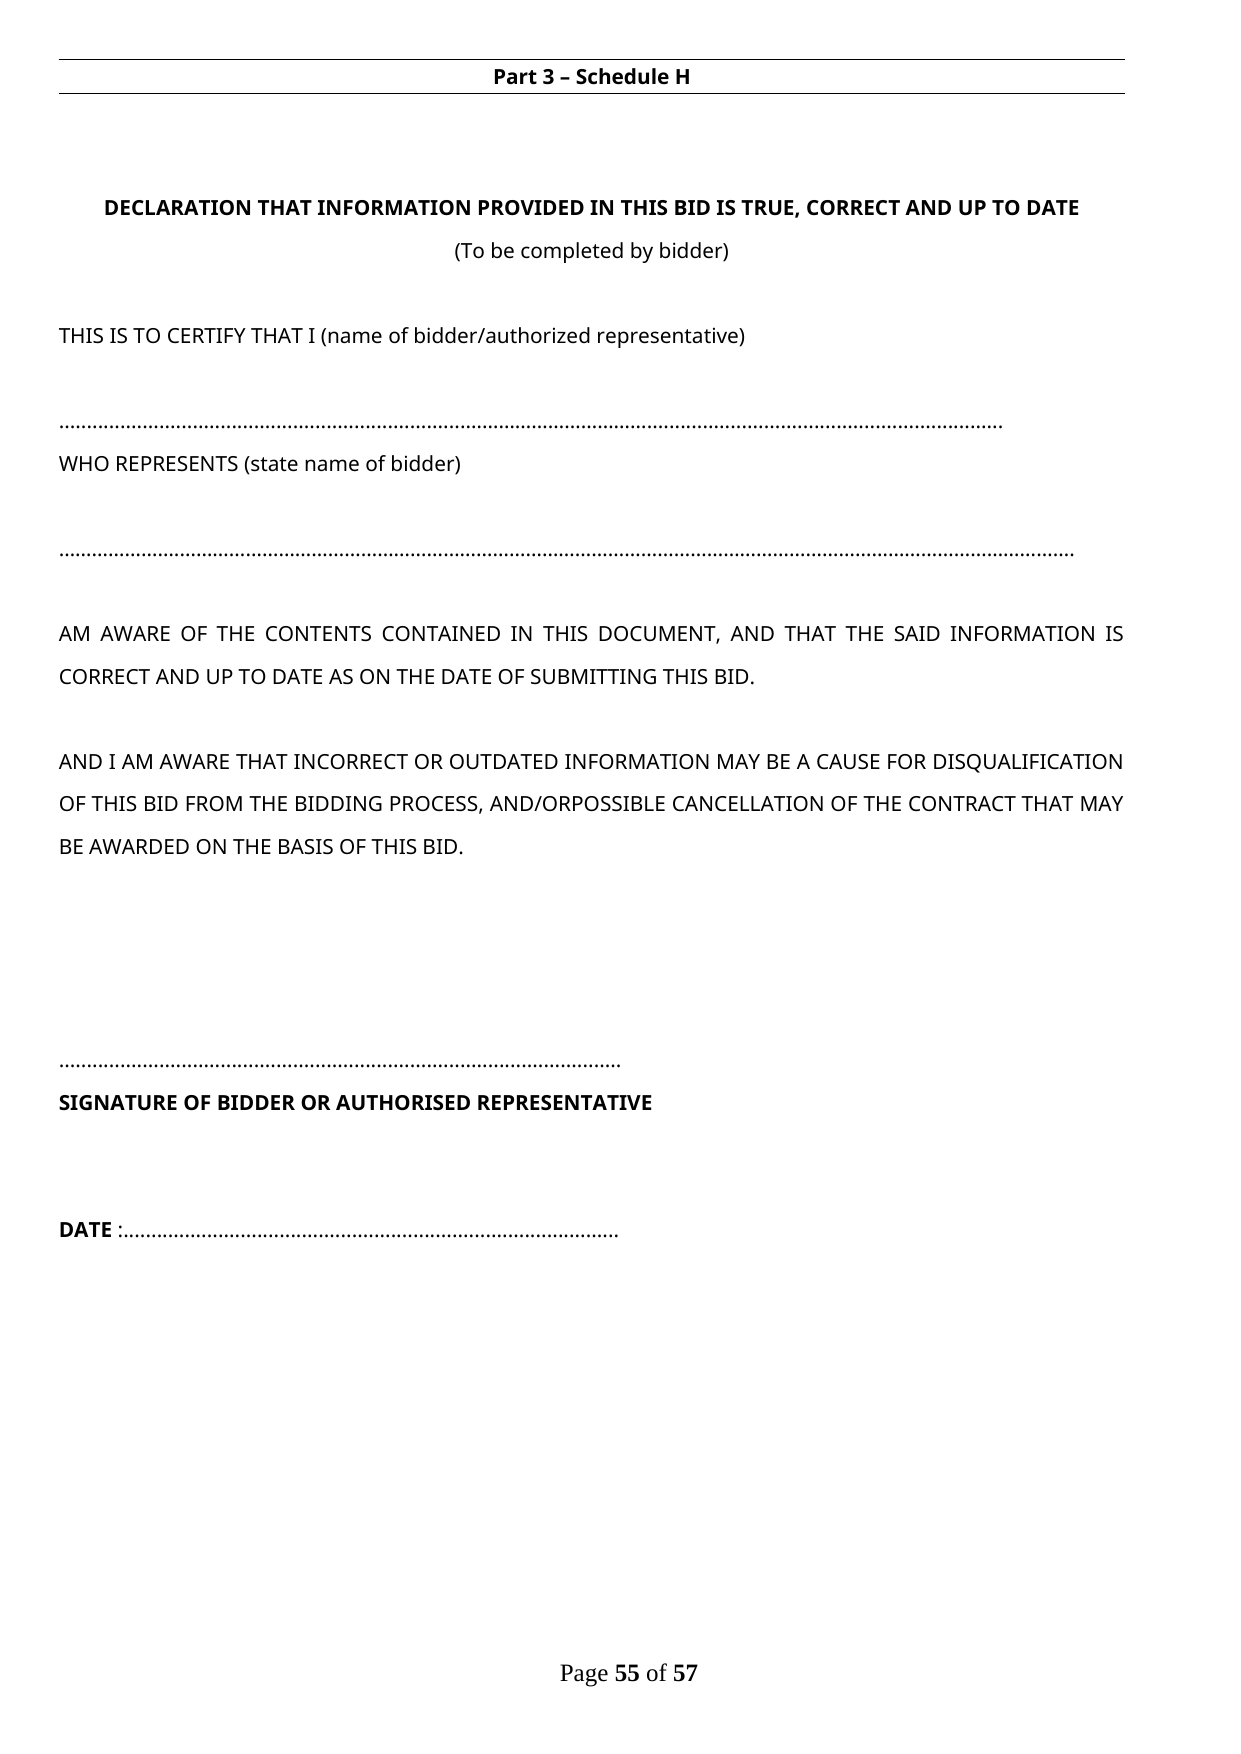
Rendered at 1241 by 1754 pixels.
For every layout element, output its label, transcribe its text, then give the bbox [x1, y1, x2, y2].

text Part 3 – Schedule H [58, 60, 1125, 94]
text ..................................................................................................... [58, 1045, 1125, 1074]
text THIS IS TO CERTIFY THAT I (name of bidder/authorized representative) [58, 321, 1125, 349]
text AM AWARE OF THE CONTENTS CONTAINED IN THIS DOCUMENT, AND THAT THE SAID INFORMATION IS CORRECT AND UP TO DATE AS ON THE DATE OF SUBMITTING THIS BID. [58, 619, 1125, 690]
text ………………….………………………………………………………………………………………………………………………………………………. [58, 534, 1125, 562]
text DATE :......................................................................................... [58, 1216, 1125, 1244]
text (To be completed by bidder) [58, 236, 1125, 264]
text AND I AM AWARE THAT INCORRECT OR OUTDATED INFORMATION MAY BE A CAUSE FOR DISQUALIFICATION OF THIS BID FROM THE BIDDING PROCESS, AND/ORPOSSIBLE CANCELLATION OF THE CONTRACT THAT MAY BE AWARDED ON THE BASIS OF THIS BID. [58, 747, 1125, 861]
text DECLARATION THAT INFORMATION PROVIDED IN THIS BID IS TRUE, CORRECT AND UP TO DATE [58, 193, 1125, 222]
text WHO REPRESENTS (state name of bidder) [58, 449, 1125, 477]
text .........................................................................……………………………................................................................ [58, 406, 1125, 434]
text SIGNATURE OF BIDDER OR AUTHORISED REPRESENTATIVE [58, 1088, 1125, 1116]
